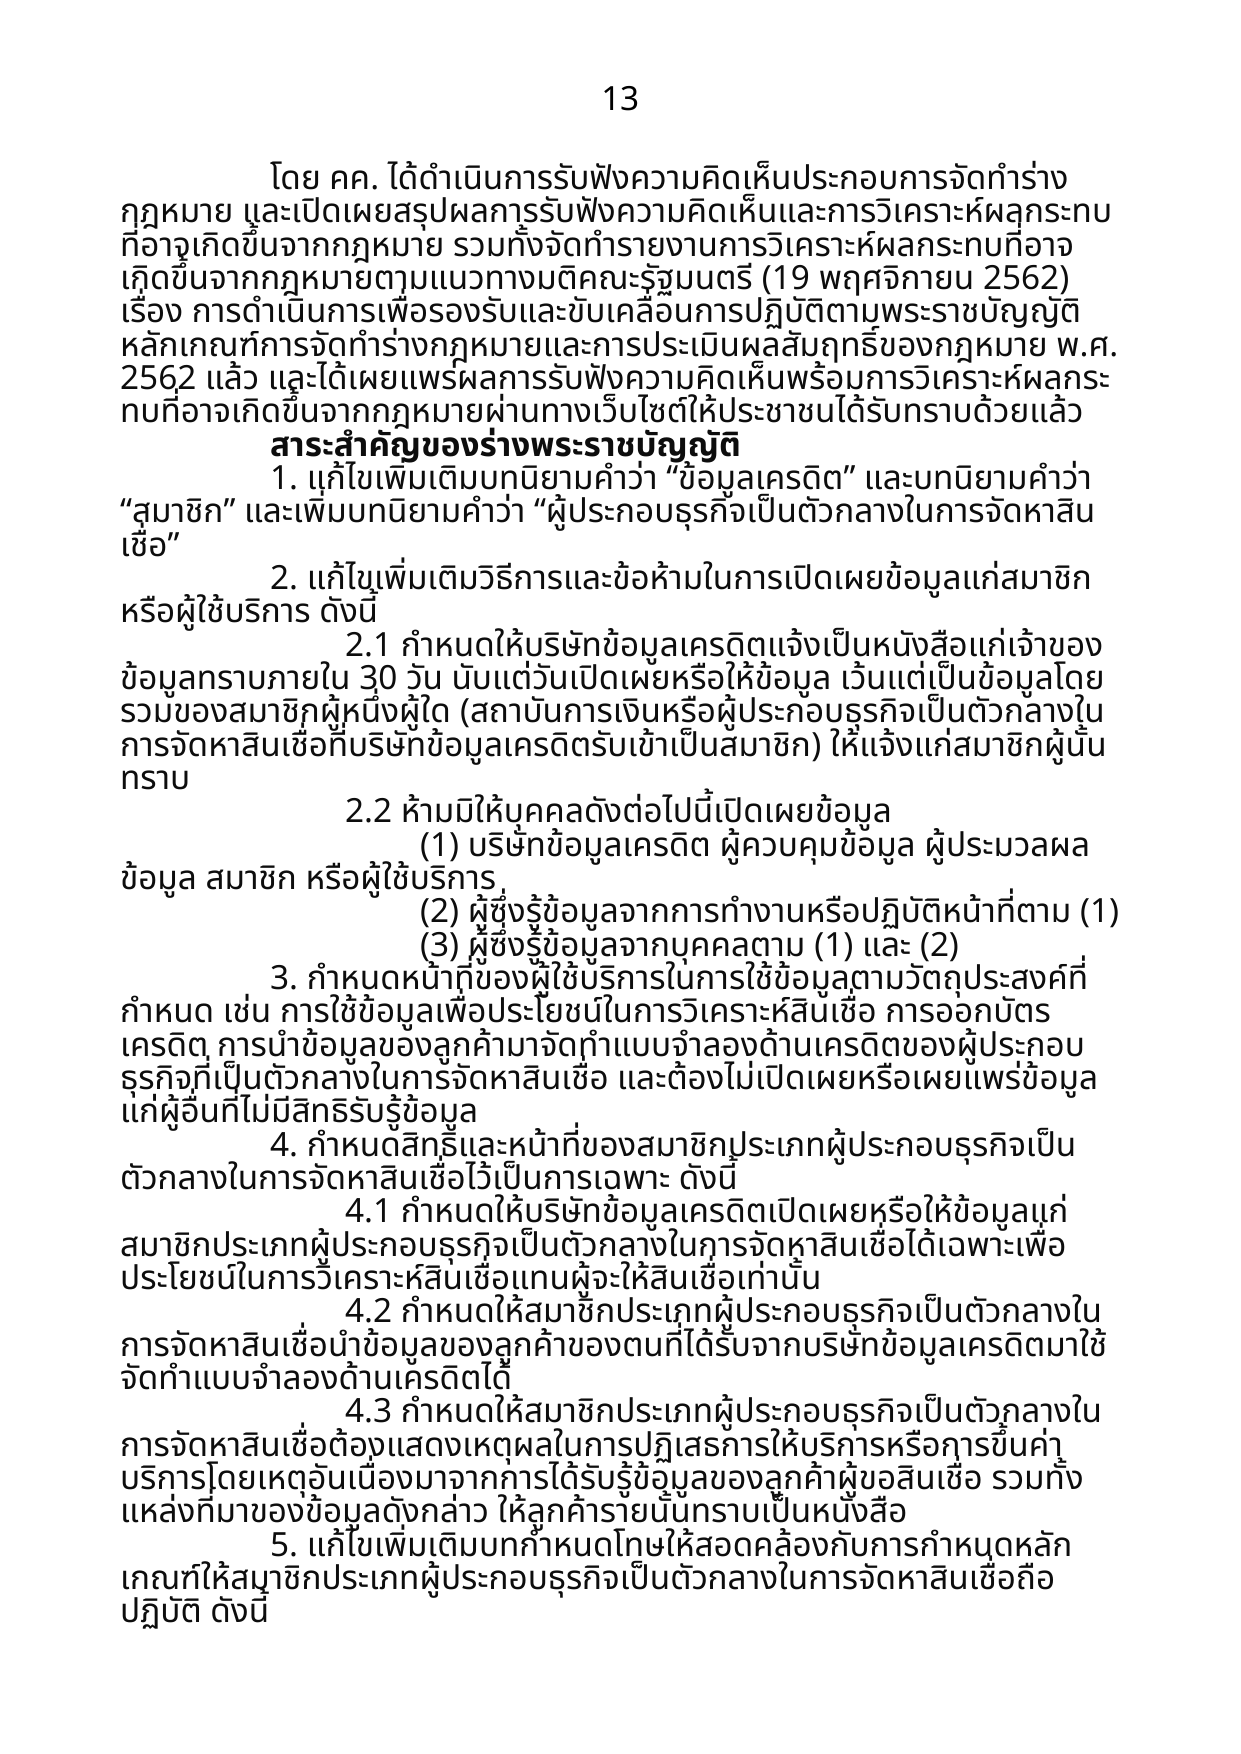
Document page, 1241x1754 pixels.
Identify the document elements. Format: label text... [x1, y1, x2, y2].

text (3) ผู้ซึ่งรู้ข้อมูลจากบุคคลตาม (1) และ (2) [120, 929, 1120, 963]
text 3. กำหนดหน้าที่ของผู้ใช้บริการในการใช้ข้อมูลตามวัตถุประสงค์ที่กำหนด เช่น การใช้ข้อมูลเพื่อประโยชน์ในการวิเคราะห์สินเชื่อ การออกบัตรเครดิต การนำข้อมูลของลูกค้ามาจัดทำแบบจำลองด้านเครดิตของผู้ประกอบธุรกิจที่เป็นตัวกลางในการจัดหาสินเชื่อ และต้องไม่เปิดเผยหรือเผยแพร่ข้อมูลแก่ผู้อื่นที่ไม่มีสิทธิรับรู้ข้อมูล [120, 963, 1120, 1129]
text สาระสำคัญของร่างพระราชบัญญัติ [120, 429, 1120, 463]
text 2.2 ห้ามมิให้บุคคลดังต่อไปนี้เปิดเผยข้อมูล [120, 796, 1120, 829]
text 2.1 กำหนดให้บริษัทข้อมูลเครดิตแจ้งเป็นหนังสือแก่เจ้าของข้อมูลทราบภายใน 30 วัน นับแต่วันเปิดเผยหรือให้ข้อมูล เว้นแต่เป็นข้อมูลโดยรวมของสมาชิกผู้หนึ่งผู้ใด (สถาบันการเงินหรือผู้ประกอบธุรกิจเป็นตัวกลางในการจัดหาสินเชื่อที่บริษัทข้อมูลเครดิตรับเข้าเป็นสมาชิก) ให้แจ้งแก่สมาชิกผู้นั้นทราบ [120, 629, 1120, 796]
text 2. แก้ไขเพิ่มเติมวิธีการและข้อห้ามในการเปิดเผยข้อมูลแก่สมาชิกหรือผู้ใช้บริการ ดังนี้ [120, 563, 1120, 629]
text (2) ผู้ซึ่งรู้ข้อมูลจากการทำงานหรือปฏิบัติหน้าที่ตาม (1) [120, 896, 1120, 929]
text 4.2 กำหนดให้สมาชิกประเภทผู้ประกอบธุรกิจเป็นตัวกลางในการจัดหาสินเชื่อนำข้อมูลของลูกค้าของตนที่ได้รับจากบริษัทข้อมูลเครดิตมาใช้จัดทำแบบจำลองด้านเครดิตได้ [120, 1296, 1120, 1396]
text 4.3 กำหนดให้สมาชิกประเภทผู้ประกอบธุรกิจเป็นตัวกลางในการจัดหาสินเชื่อต้องแสดงเหตุผลในการปฏิเสธการให้บริการหรือการขึ้นค่าบริการโดยเหตุอันเนื่องมาจากการได้รับรู้ข้อมูลของลูกค้าผู้ขอสินเชื่อ รวมทั้งแหล่งที่มาของข้อมูลดังกล่าว ให้ลูกค้ารายนั้นทราบเป็นหนังสือ [120, 1396, 1120, 1529]
text 1. แก้ไขเพิ่มเติมบทนิยามคำว่า “ข้อมูลเครดิต” และบทนิยามคำว่า “สมาชิก” และเพิ่มบทนิยามคำว่า “ผู้ประกอบธุรกิจเป็นตัวกลางในการจัดหาสินเชื่อ” [120, 463, 1120, 563]
text (1) บริษัทข้อมูลเครดิต ผู้ควบคุมข้อมูล ผู้ประมวลผลข้อมูล สมาชิก หรือผู้ใช้บริการ [120, 829, 1120, 896]
text 5. แก้ไขเพิ่มเติมบทกำหนดโทษให้สอดคล้องกับการกำหนดหลักเกณฑ์ให้สมาชิกประเภทผู้ประกอบธุรกิจเป็นตัวกลางในการจัดหาสินเชื่อถือปฏิบัติ ดังนี้ [120, 1529, 1120, 1629]
text โดย คค. ได้ดำเนินการรับฟังความคิดเห็นประกอบการจัดทำร่างกฎหมาย และเปิดเผยสรุปผลการรับฟังความคิดเห็นและการวิเคราะห์ผลกระทบที่อาจเกิดขึ้นจากกฎหมาย รวมทั้งจัดทำรายงานการวิเคราะห์ผลกระทบที่อาจเกิดขึ้นจากกฎหมายตามแนวทางมติคณะรัฐมนตรี (19 พฤศจิกายน 2562) เรื่อง การดำเนินการเพื่อรองรับและขับเคลื่อนการปฏิบัติตามพระราชบัญญัติหลักเกณฑ์การจัดทำร่างกฎหมายและการประเมินผลสัมฤทธิ์ของกฎหมาย พ.ศ. 2562 แล้ว และได้เผยแพร่ผลการรับฟังความคิดเห็นพร้อมการวิเคราะห์ผลกระทบที่อาจเกิดขึ้นจากกฎหมายผ่านทางเว็บไซต์ให้ประชาชนได้รับทราบด้วยแล้ว [120, 163, 1120, 429]
text 4.1 กำหนดให้บริษัทข้อมูลเครดิตเปิดเผยหรือให้ข้อมูลแก่สมาชิกประเภทผู้ประกอบธุรกิจเป็นตัวกลางในการจัดหาสินเชื่อได้เฉพาะเพื่อประโยชน์ในการวิเคราะห์สินเชื่อแทนผู้จะให้สินเชื่อเท่านั้น [120, 1196, 1120, 1296]
text 4. กำหนดสิทธิและหน้าที่ของสมาชิกประเภทผู้ประกอบธุรกิจเป็นตัวกลางในการจัดหาสินเชื่อไว้เป็นการเฉพาะ ดังนี้ [120, 1129, 1120, 1196]
